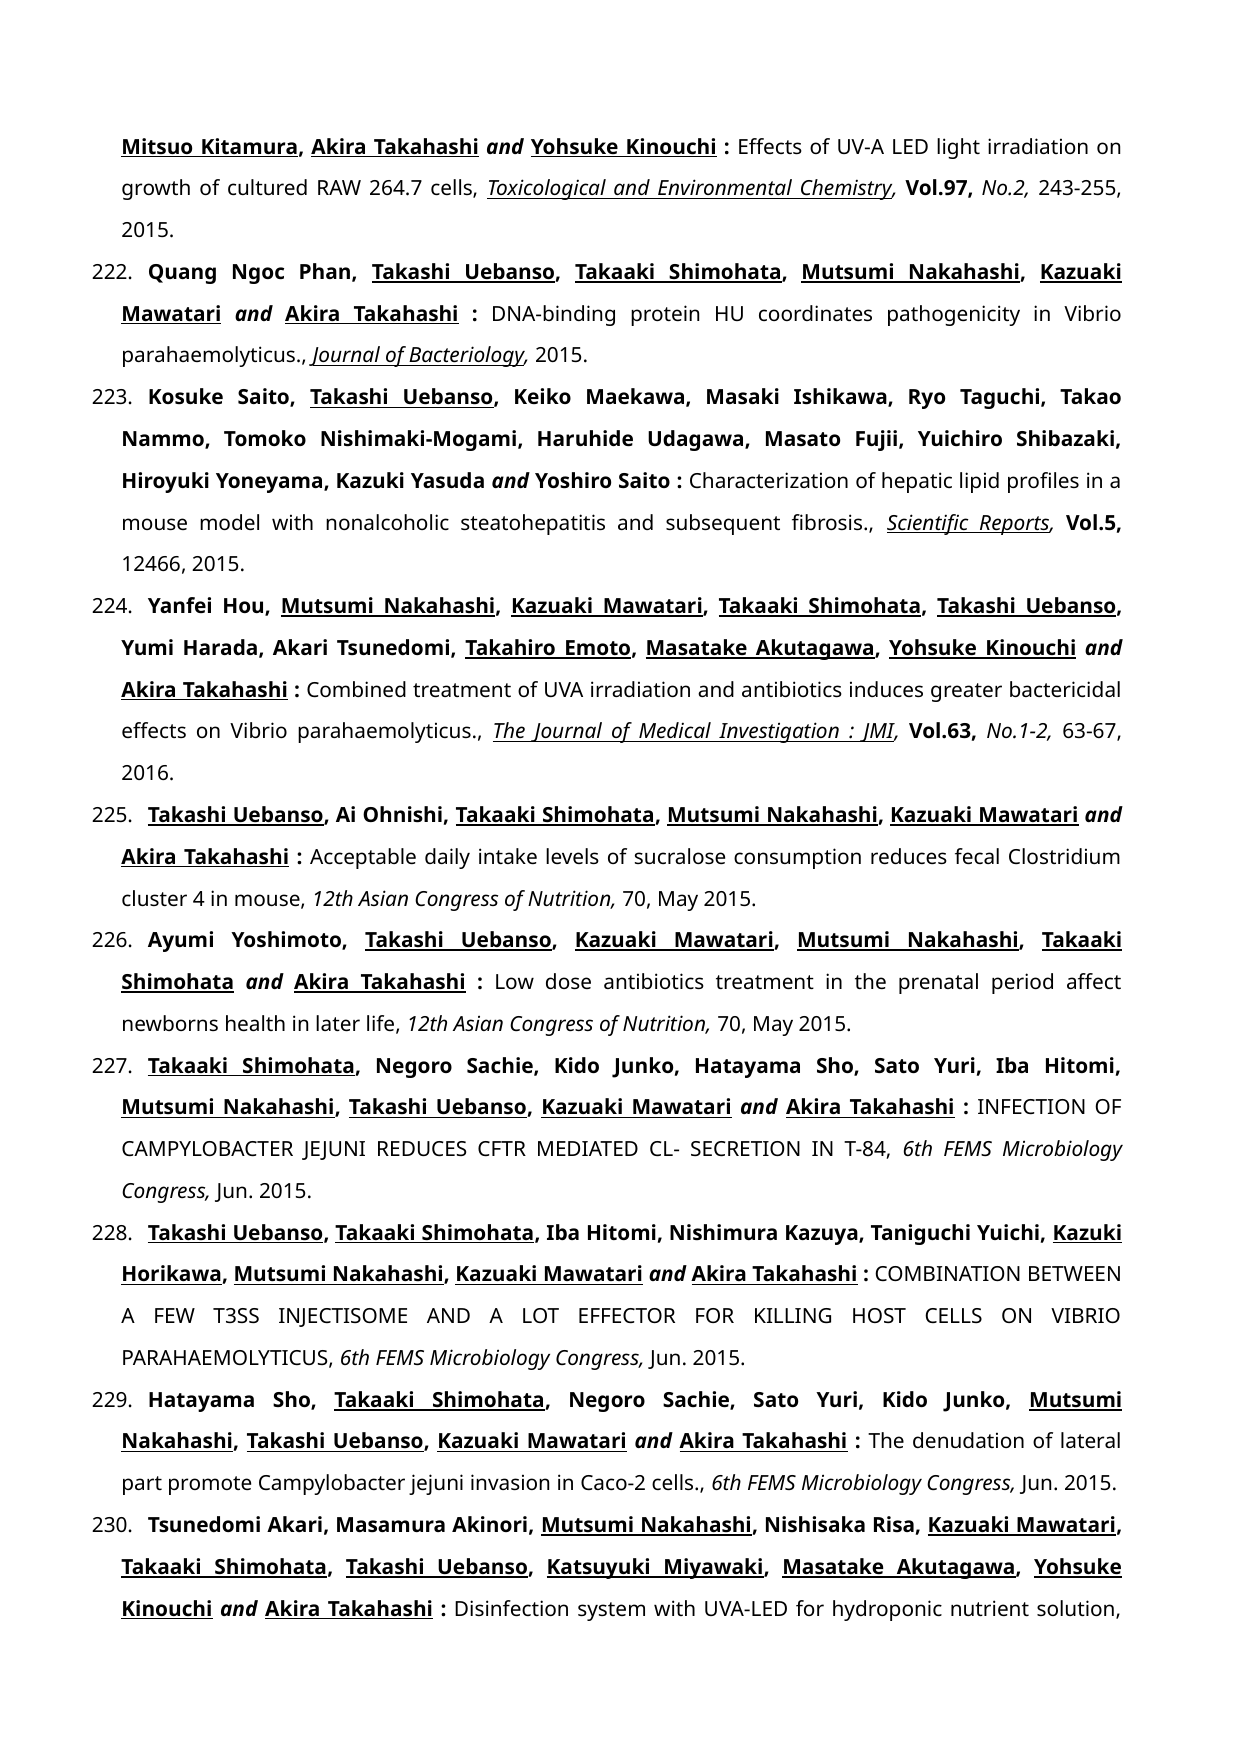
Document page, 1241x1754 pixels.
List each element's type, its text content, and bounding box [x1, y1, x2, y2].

list Takaaki Shimohata, Negoro Sachie, Kido Junko, Hatayama Sho, Sato Yuri, Iba Hitomi, Mutsumi Nakahashi, Takashi Uebanso, Kazuaki Mawatari and Akira Takahashi : INFECTION OF CAMPYLOBACTER JEJUNI REDUCES CFTR MEDIATED CL- SECRETION IN T-84, 6th FEMS Microbiology Congress, Jun. 2015. [92, 1044, 1122, 1211]
list Yanfei Hou, Mutsumi Nakahashi, Kazuaki Mawatari, Takaaki Shimohata, Takashi Uebanso, Yumi Harada, Akari Tsunedomi, Takahiro Emoto, Masatake Akutagawa, Yohsuke Kinouchi and Akira Takahashi : Combined treatment of UVA irradiation and antibiotics induces greater bactericidal effects on Vibrio parahaemolyticus., The Journal of Medical Investigation : JMI, Vol.63, No.1-2, 63-67, 2016. [92, 584, 1122, 793]
list Kosuke Saito, Takashi Uebanso, Keiko Maekawa, Masaki Ishikawa, Ryo Taguchi, Takao Nammo, Tomoko Nishimaki-Mogami, Haruhide Udagawa, Masato Fujii, Yuichiro Shibazaki, Hiroyuki Yoneyama, Kazuki Yasuda and Yoshiro Saito : Characterization of hepatic lipid profiles in a mouse model with nonalcoholic steatohepatitis and subsequent fibrosis., Scientific Reports, Vol.5, 12466, 2015. [92, 376, 1122, 584]
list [92, 125, 1122, 250]
list Takashi Uebanso, Ai Ohnishi, Takaaki Shimohata, Mutsumi Nakahashi, Kazuaki Mawatari and Akira Takahashi : Acceptable daily intake levels of sucralose consumption reduces fecal Clostridium cluster 4 in mouse, 12th Asian Congress of Nutrition, 70, May 2015. [92, 793, 1122, 919]
list Ayumi Yoshimoto, Takashi Uebanso, Kazuaki Mawatari, Mutsumi Nakahashi, Takaaki Shimohata and Akira Takahashi : Low dose antibiotics treatment in the prenatal period affect newborns health in later life, 12th Asian Congress of Nutrition, 70, May 2015. [92, 919, 1122, 1044]
list Hatayama Sho, Takaaki Shimohata, Negoro Sachie, Sato Yuri, Kido Junko, Mutsumi Nakahashi, Takashi Uebanso, Kazuaki Mawatari and Akira Takahashi : The denudation of lateral part promote Campylobacter jejuni invasion in Caco-2 cells., 6th FEMS Microbiology Congress, Jun. 2015. [92, 1378, 1122, 1503]
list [92, 1503, 1122, 1629]
list Takashi Uebanso, Takaaki Shimohata, Iba Hitomi, Nishimura Kazuya, Taniguchi Yuichi, Kazuki Horikawa, Mutsumi Nakahashi, Kazuaki Mawatari and Akira Takahashi : COMBINATION BETWEEN A FEW T3SS INJECTISOME AND A LOT EFFECTOR FOR KILLING HOST CELLS ON VIBRIO PARAHAEMOLYTICUS, 6th FEMS Microbiology Congress, Jun. 2015. [92, 1211, 1122, 1378]
list Quang Ngoc Phan, Takashi Uebanso, Takaaki Shimohata, Mutsumi Nakahashi, Kazuaki Mawatari and Akira Takahashi : DNA-binding protein HU coordinates pathogenicity in Vibrio parahaemolyticus., Journal of Bacteriology, 2015. [92, 250, 1122, 376]
